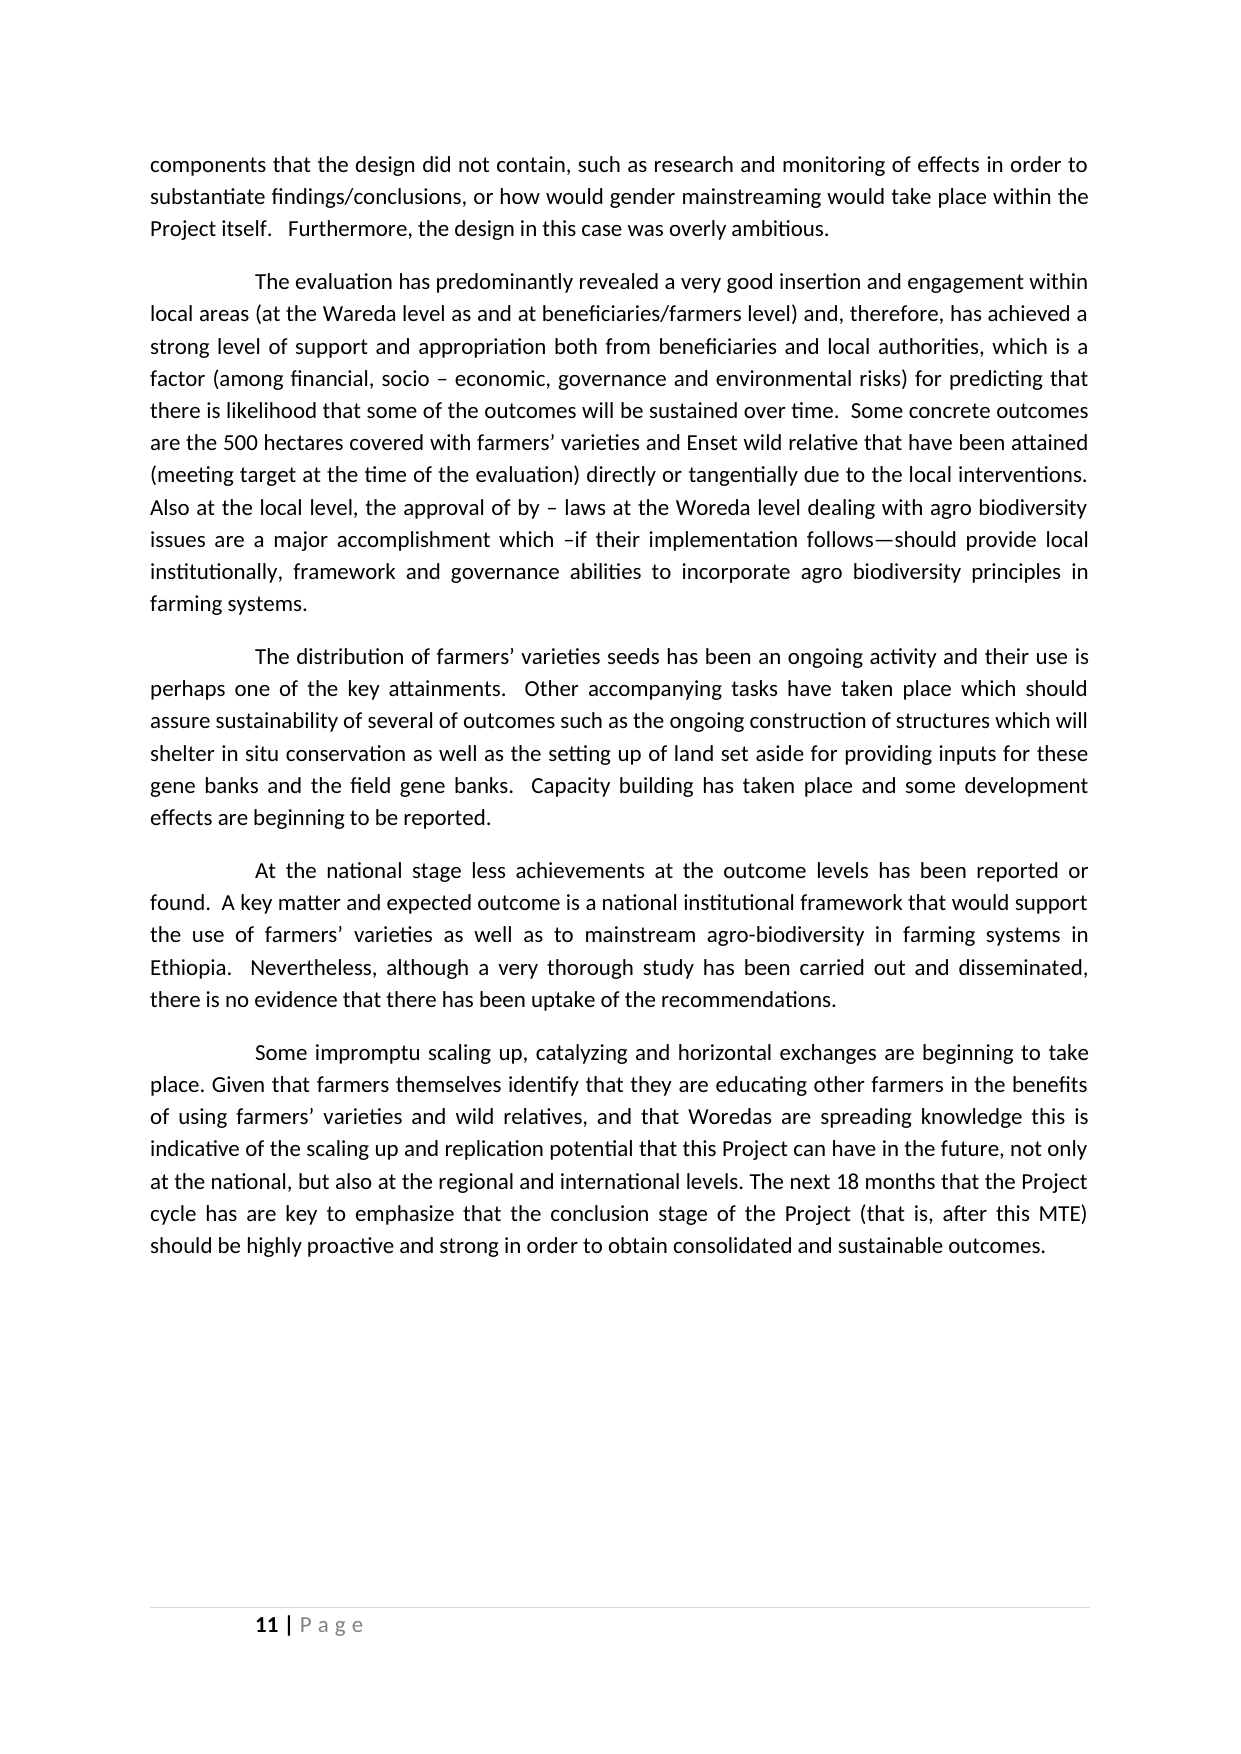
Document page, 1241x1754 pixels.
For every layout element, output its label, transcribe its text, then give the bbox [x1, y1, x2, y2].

text The evaluation has predominantly revealed a very good insertion and engagement within local areas (at the Wareda level as and at beneficiaries/farmers level) and, therefore, has achieved a strong level of support and appropriation both from beneficiaries and local authorities, which is a factor (among financial, socio – economic, governance and environmental risks) for predicting that there is likelihood that some of the outcomes will be sustained over time. Some concrete outcomes are the 500 hectares covered with farmers’ varieties and Enset wild relative that have been attained (meeting target at the time of the evaluation) directly or tangentially due to the local interventions. Also at the local level, the approval of by – laws at the Woreda level dealing with agro biodiversity issues are a major accomplishment which –if their implementation follows—should provide local institutionally, framework and governance abilities to incorporate agro biodiversity principles in farming systems. [150, 267, 1090, 617]
text The distribution of farmers’ varieties seeds has been an ongoing activity and their use is perhaps one of the key attainments. Other accompanying tasks have taken place which should assure sustainability of several of outcomes such as the ongoing construction of structures which will shelter in situ conservation as well as the setting up of land set aside for providing inputs for these gene banks and the field gene banks. Capacity building has taken place and some development effects are beginning to be reported. [150, 642, 1090, 831]
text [150, 150, 1090, 242]
text At the national stage less achievements at the outcome levels has been reported or found. A key matter and expected outcome is a national institutional framework that would support the use of farmers’ varieties as well as to mainstream agro-biodiversity in farming systems in Ethiopia. Nevertheless, although a very thorough study has been carried out and disseminated, there is no evidence that there has been uptake of the recommendations. [150, 856, 1090, 1013]
text Some impromptu scaling up, catalyzing and horizontal exchanges are beginning to take place. Given that farmers themselves identify that they are educating other farmers in the benefits of using farmers’ varieties and wild relatives, and that Woredas are spreading knowledge this is indicative of the scaling up and replication potential that this Project can have in the future, not only at the national, but also at the regional and international levels. The next 18 months that the Project cycle has are key to emphasize that the conclusion stage of the Project (that is, after this MTE) should be highly proactive and strong in order to obtain consolidated and sustainable outcomes. [150, 1038, 1090, 1259]
